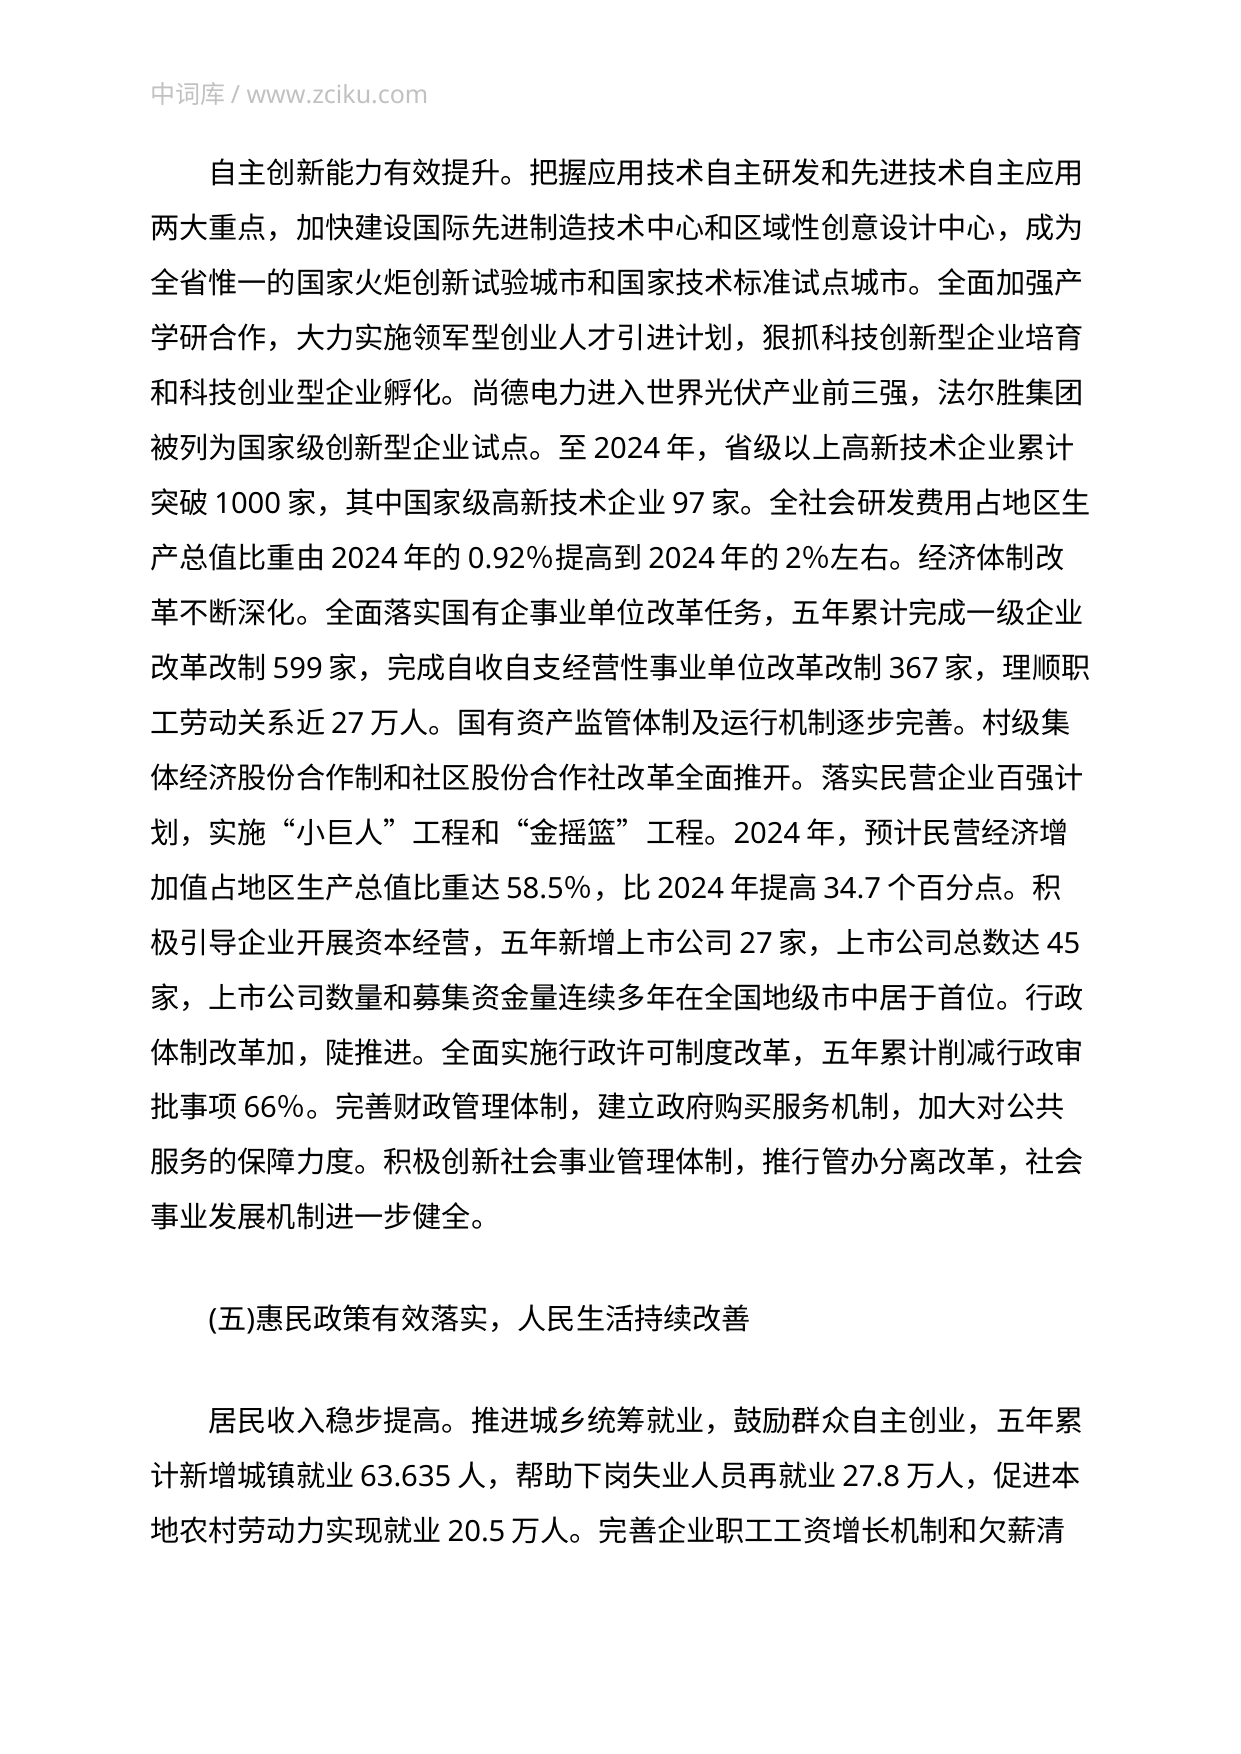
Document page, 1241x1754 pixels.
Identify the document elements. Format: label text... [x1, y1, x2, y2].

text 自主创新能力有效提升。把握应用技术自主研发和先进技术自主应用两大重点，加快建设国际先进制造技术中心和区域性创意设计中心，成为全省惟一的国家火炬创新试验城市和国家技术标准试点城市。全面加强产学研合作，大力实施领军型创业人才引进计划，狠抓科技创新型企业培育和科技创业型企业孵化。尚德电力进入世界光伏产业前三强，法尔胜集团被列为国家级创新型企业试点。至2024年，省级以上高新技术企业累计突破1000家，其中国家级高新技术企业97家。全社会研发费用占地区生产总值比重由2024年的0.92％提高到2024年的2％左右。经济体制改革不断深化。全面落实国有企事业单位改革任务，五年累计完成一级企业改革改制599家，完成自收自支经营性事业单位改革改制367家，理顺职工劳动关系近27万人。国有资产监管体制及运行机制逐步完善。村级集体经济股份合作制和社区股份合作社改革全面推开。落实民营企业百强计划，实施“小巨人”工程和“金摇篮”工程。2024年，预计民营经济增加值占地区生产总值比重达58.5％，比2024年提高34.7个百分点。积极引导企业开展资本经营，五年新增上市公司27家，上市公司总数达45家，上市公司数量和募集资金量连续多年在全国地级市中居于首位。行政体制改革加，陡推进。全面实施行政许可制度改革，五年累计削减行政审批事项66％。完善财政管理体制，建立政府购买服务机制，加大对公共服务的保障力度。积极创新社会事业管理体制，推行管办分离改革，社会事业发展机制进一步健全。 [150, 150, 1090, 1236]
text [150, 1398, 1090, 1550]
text (五)惠民政策有效落实，人民生活持续改善 [150, 1296, 1090, 1338]
